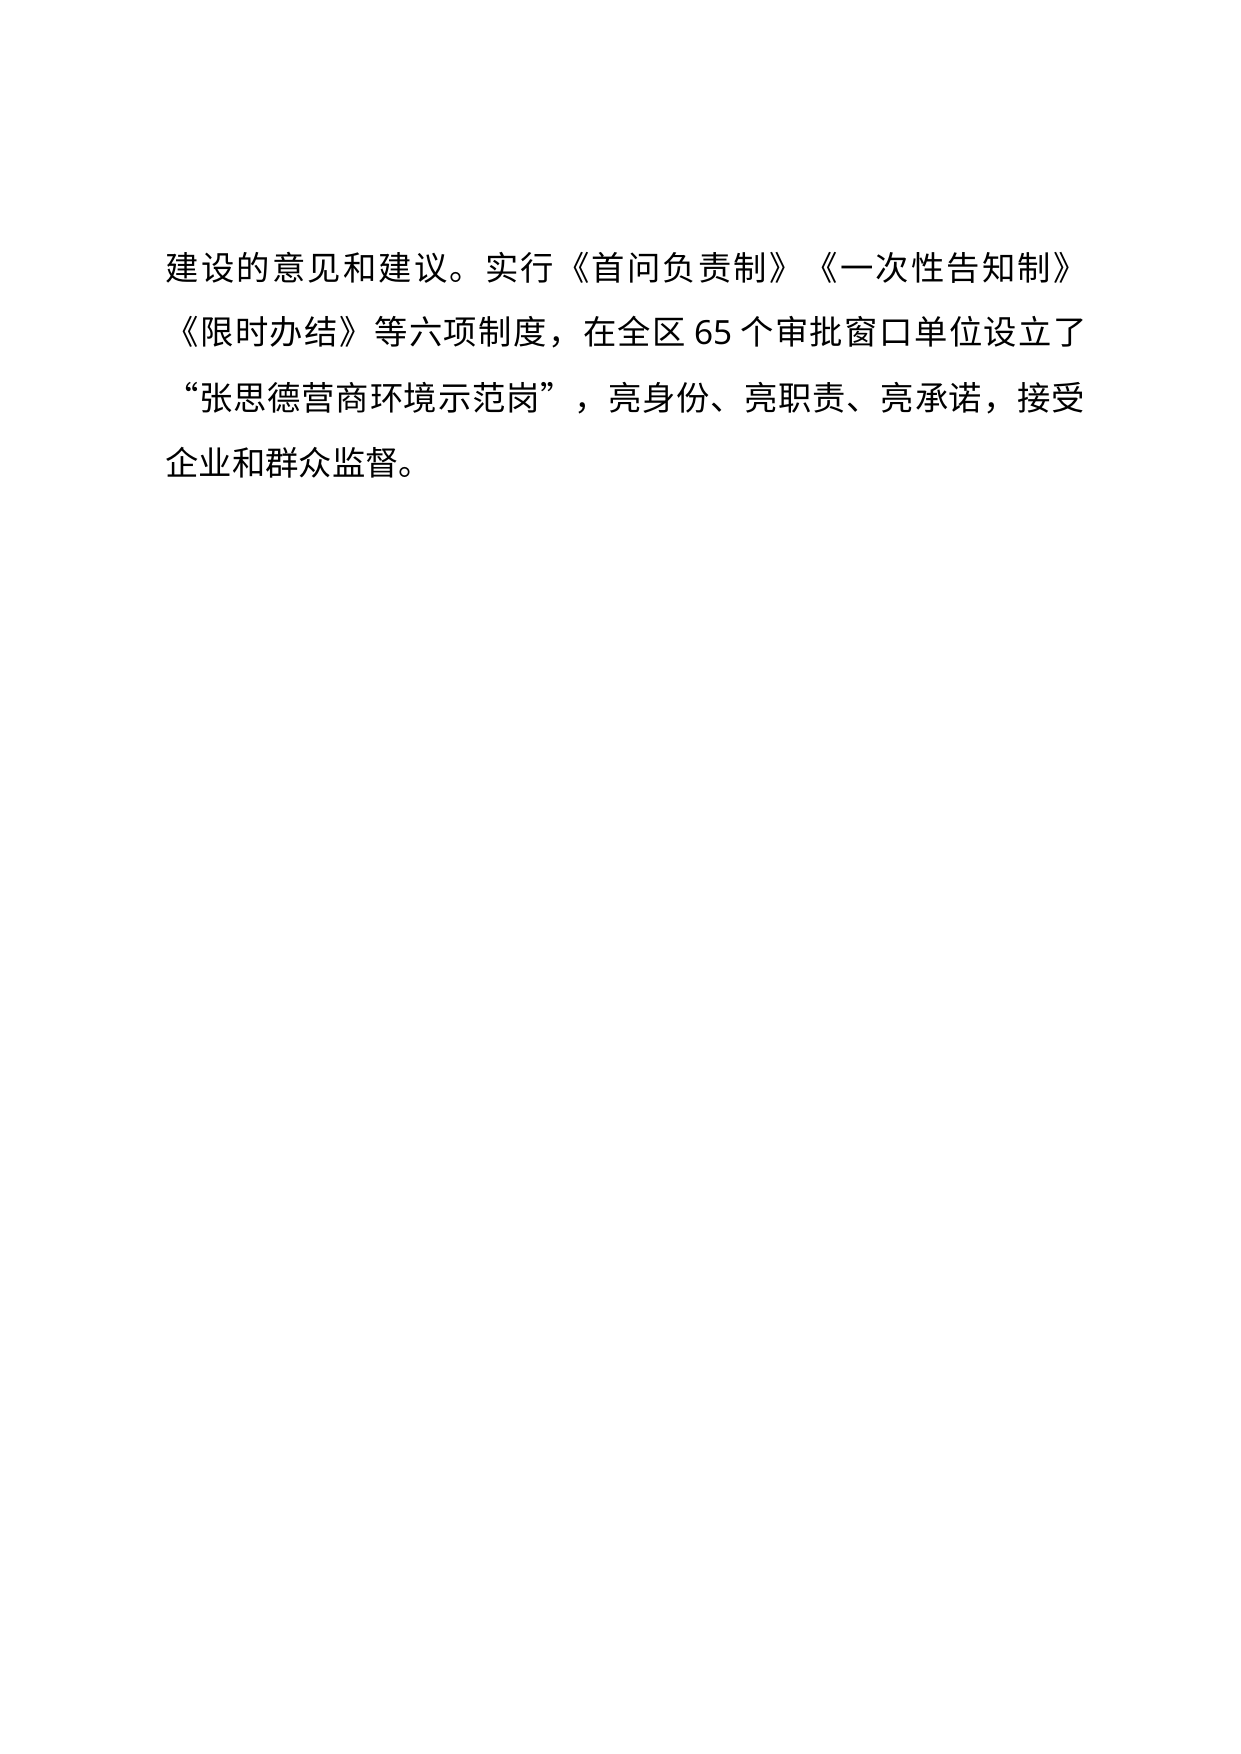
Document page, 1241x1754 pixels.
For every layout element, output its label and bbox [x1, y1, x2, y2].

list [165, 233, 1087, 557]
